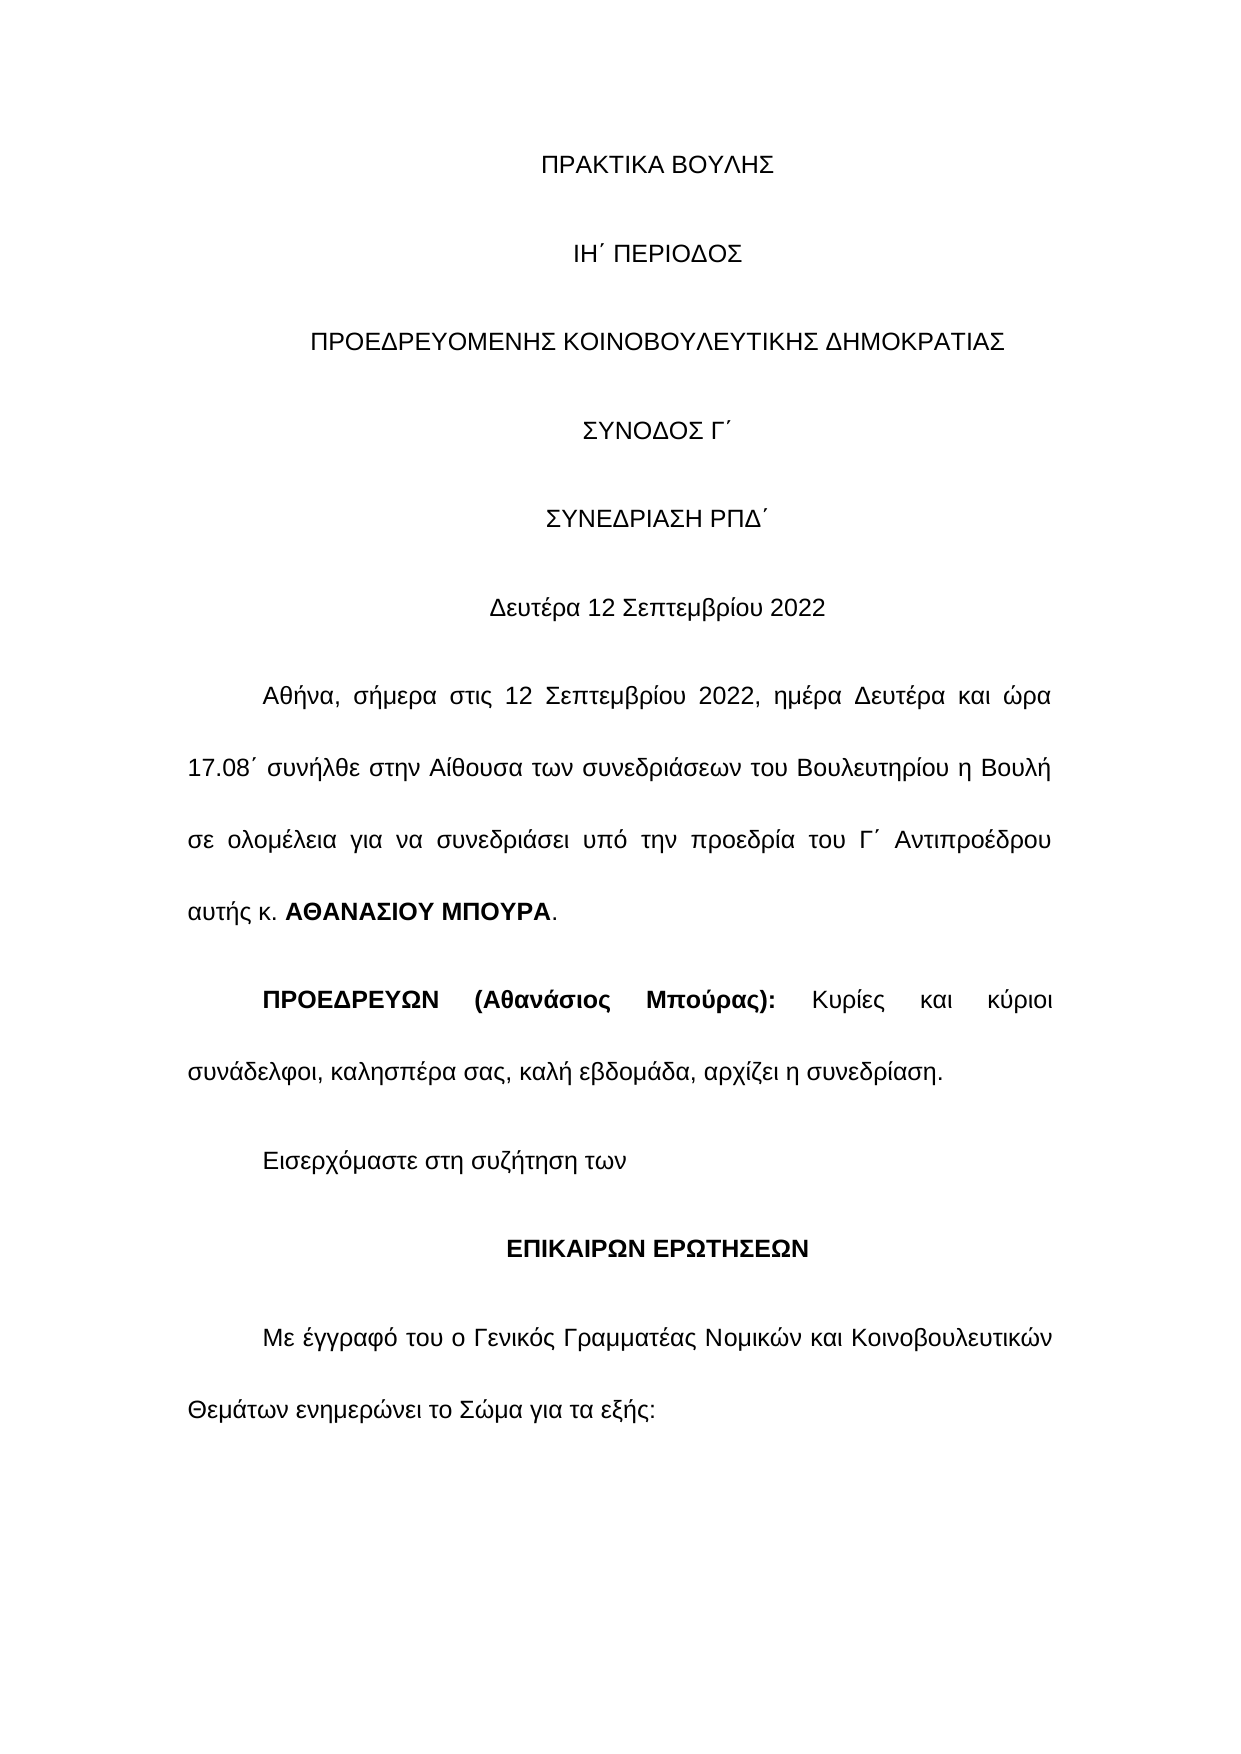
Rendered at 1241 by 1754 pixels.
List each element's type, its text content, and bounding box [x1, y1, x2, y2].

text Εισερχόμαστε στη συζήτηση των [187, 1146, 1053, 1174]
text ΠΡΟΕΔΡΕΥΟΜΕΝΗΣ ΚΟΙΝΟΒΟΥΛΕΥΤΙΚΗΣ ΔΗΜΟΚΡΑΤΙΑΣ [187, 327, 1053, 356]
text ΣΥΝΟΔΟΣ Γ΄ [187, 416, 1053, 444]
text ΣΥΝΕΔΡΙΑΣΗ ΡΠΔ΄ [187, 504, 1053, 533]
text Με έγγραφό του ο Γενικός Γραμματέας Νομικών και Κοινοβουλευτικών Θεμάτων ενημερώνει το Σώμα για τα εξής: [187, 1323, 1053, 1423]
text ΙΗ΄ ΠΕΡΙΟΔΟΣ [187, 238, 1053, 267]
text ΠΡΟΕΔΡΕΥΩΝ (Αθανάσιος Μπούρας): Κυρίες και κύριοι συνάδελφοι, καλησπέρα σας, καλή εβδομάδα, αρχίζει η συνεδρίαση. [187, 985, 1053, 1086]
text Δευτέρα 12 Σεπτεμβρίου 2022 [187, 593, 1053, 621]
text ΠΡΑΚΤΙΚΑ ΒΟΥΛΗΣ [187, 150, 1053, 179]
text Αθήνα, σήμερα στις 12 Σεπτεμβρίου 2022, ημέρα Δευτέρα και ώρα 17.08΄ συνήλθε στην Αίθουσα των συνεδριάσεων του Βουλευτηρίου η Βουλή σε ολομέλεια για να συνεδριάσει υπό την προεδρία του Γ΄ Αντιπροέδρου αυτής κ. ΑΘΑΝΑΣΙΟΥ ΜΠΟΥΡΑ. [187, 681, 1053, 926]
text ΕΠΙΚΑΙΡΩΝ ΕΡΩΤΗΣΕΩΝ [187, 1234, 1053, 1263]
